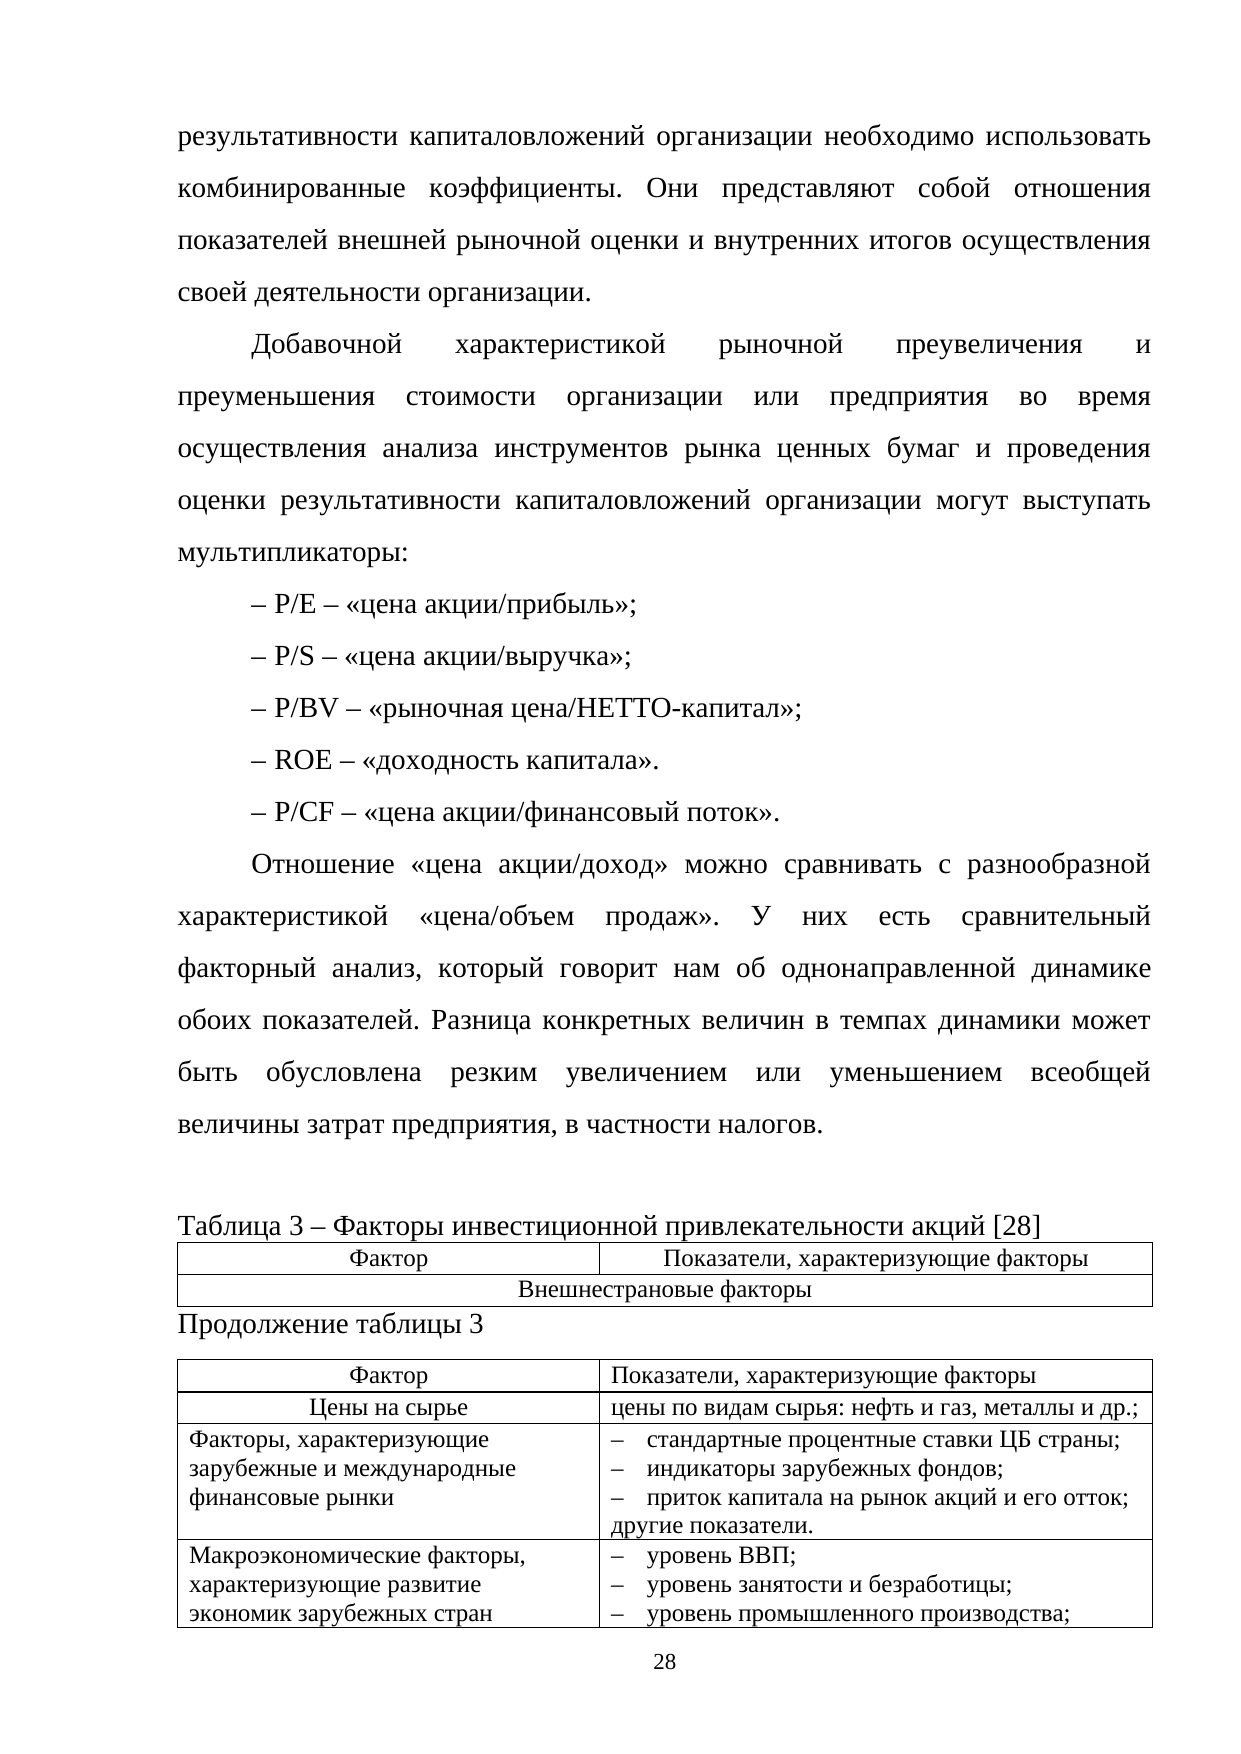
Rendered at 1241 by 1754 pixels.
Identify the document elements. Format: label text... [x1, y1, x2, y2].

table_cell цены по видам сырья: нефть и газ, металлы и др.; [600, 1393, 1152, 1423]
text Отношение «цена акции/доход» можно сравнивать с разнообразной характеристикой «цена/объем продаж». У них есть сравнительный факторный анализ, который говорит нам об однонаправленной динамике обоих показателей. Разница конкретных величин в темпах динамики может быть обусловлена резким увеличением или уменьшением всеобщей величины затрат предприятия, в частности налогов. [177, 846, 1152, 1139]
list ROE – «доходность капитала». [177, 742, 1152, 775]
table_cell Цены на сырье [178, 1393, 599, 1423]
list P/E – «цена акции/прибыль»; [177, 586, 1152, 619]
table_header Показатели, характеризующие факторы [600, 1360, 1152, 1391]
list P/CF – «цена акции/финансовый поток». [177, 794, 1152, 827]
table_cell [600, 1540, 1152, 1627]
table_cell Факторы, характеризующие зарубежные и международные финансовые рынки [178, 1424, 599, 1539]
text Таблица 3 – Факторы инвестиционной привлекательности акций [28] [177, 1208, 1152, 1242]
text Добавочной характеристикой рыночной преувеличения и преуменьшения стоимости организации или предприятия во время осуществления анализа инструментов рынка ценных бумаг и проведения оценки результативности капиталовложений организации могут выступать мультипликаторы: [177, 326, 1152, 567]
list P/BV – «рыночная цена/НЕТТО-капитал»; [177, 690, 1152, 723]
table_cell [178, 1540, 599, 1627]
table_cell стандартные процентные ставки ЦБ страны; индикаторы зарубежных фондов; приток капитала на рынок акций и его отток; другие показатели. [600, 1424, 1152, 1539]
table_header Фактор [178, 1243, 599, 1273]
text Продолжение таблицы 3 [177, 1307, 1152, 1340]
list P/S – «цена акции/выручка»; [177, 638, 1152, 671]
table_header Фактор [178, 1360, 599, 1391]
table_header Показатели, характеризующие факторы [600, 1243, 1152, 1273]
table_cell Внешнестрановые факторы [178, 1275, 1152, 1306]
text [177, 118, 1152, 308]
